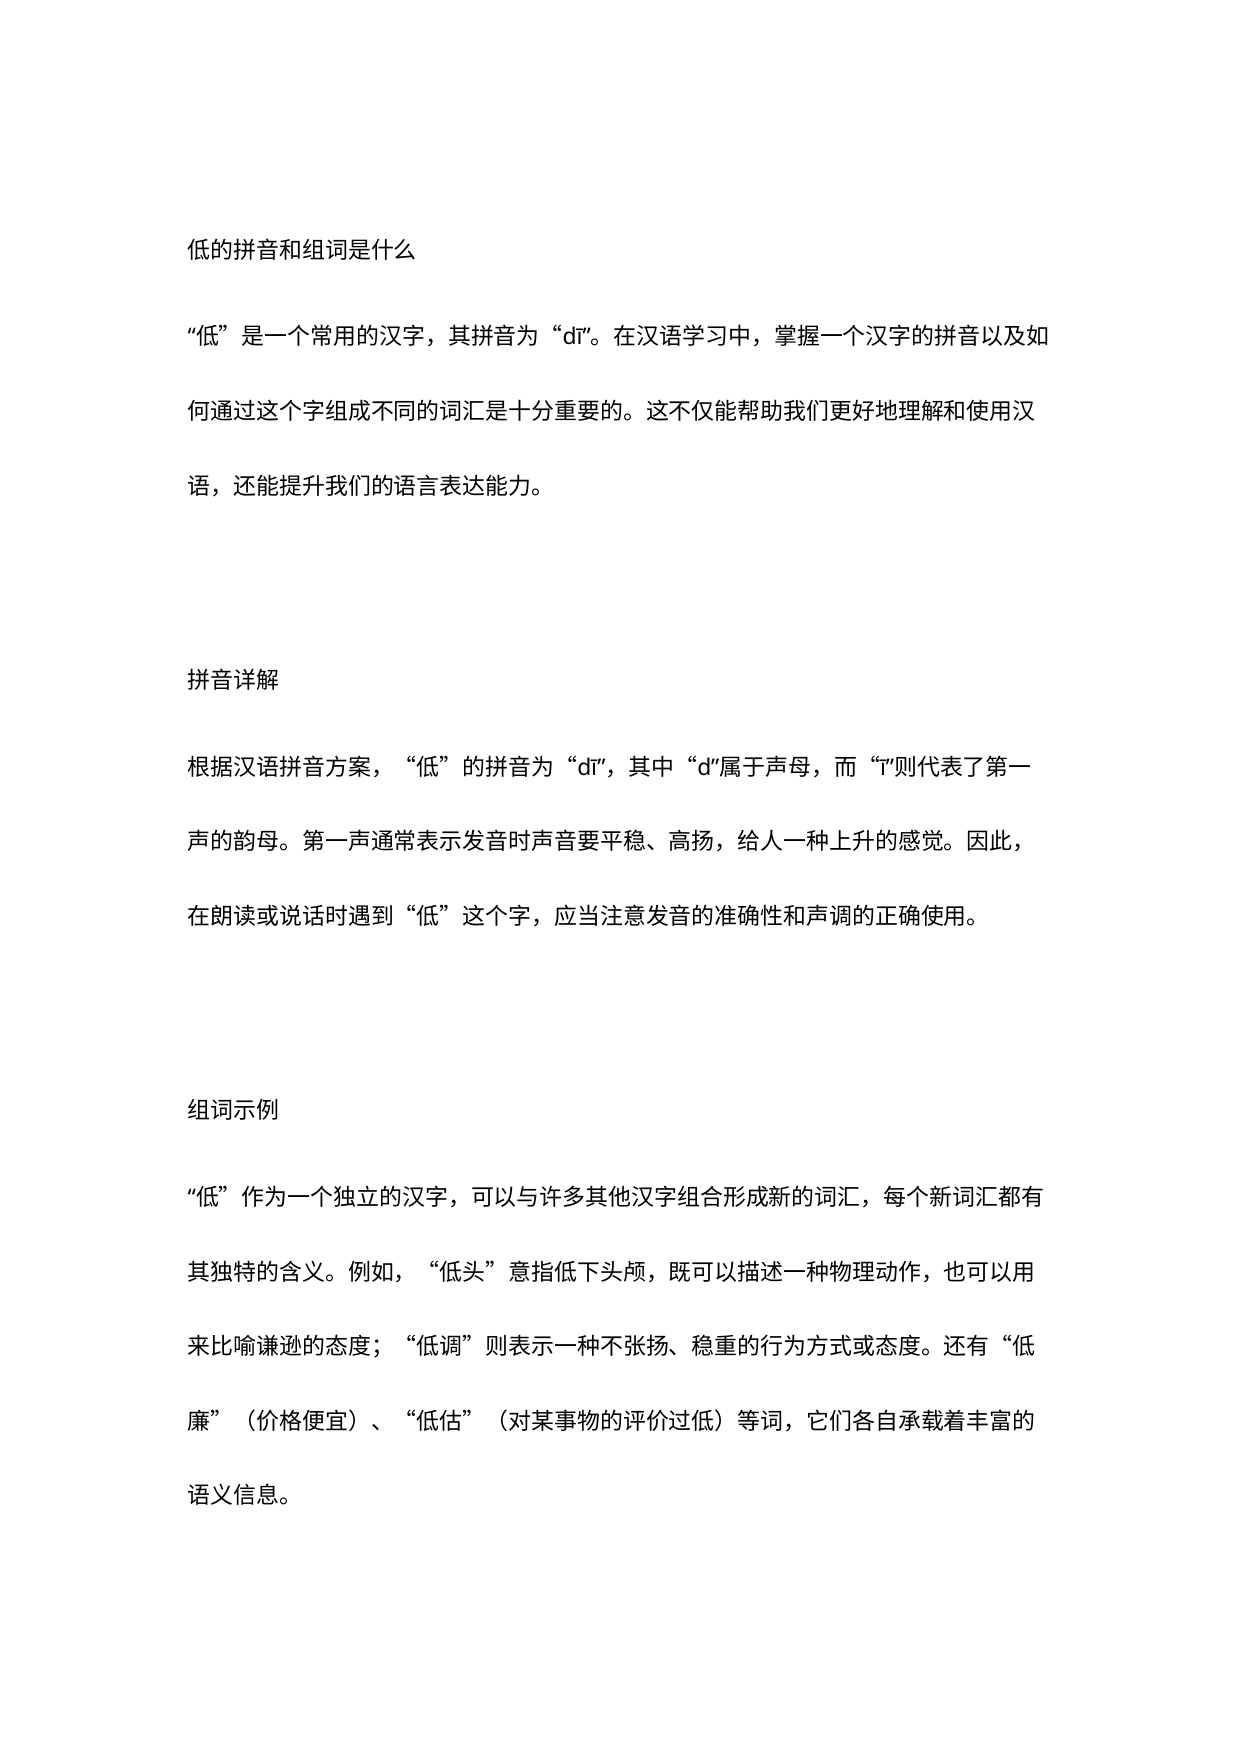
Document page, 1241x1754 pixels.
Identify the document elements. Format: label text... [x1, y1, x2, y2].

text “低”作为一个独立的汉字，可以与许多其他汉字组合形成新的词汇，每个新词汇都有其独特的含义。例如，“低头”意指低下头颅，既可以描述一种物理动作，也可以用来比喻谦逊的态度；“低调”则表示一种不张扬、稳重的行为方式或态度。还有“低廉”（价格便宜）、“低估”（对某事物的评价过低）等词，它们各自承载着丰富的语义信息。 [187, 1163, 1053, 1527]
text 拼音详解 [187, 646, 1053, 711]
text 低的拼音和组词是什么 [187, 216, 1053, 281]
text 根据汉语拼音方案，“低”的拼音为“dī”，其中“d”属于声母，而“ī”则代表了第一声的韵母。第一声通常表示发音时声音要平稳、高扬，给人一种上升的感觉。因此，在朗读或说话时遇到“低”这个字，应当注意发音的准确性和声调的正确使用。 [187, 733, 1053, 947]
text “低”是一个常用的汉字，其拼音为“dī”。在汉语学习中，掌握一个汉字的拼音以及如何通过这个字组成不同的词汇是十分重要的。这不仅能帮助我们更好地理解和使用汉语，还能提升我们的语言表达能力。 [187, 302, 1053, 517]
text 组词示例 [187, 1076, 1053, 1141]
